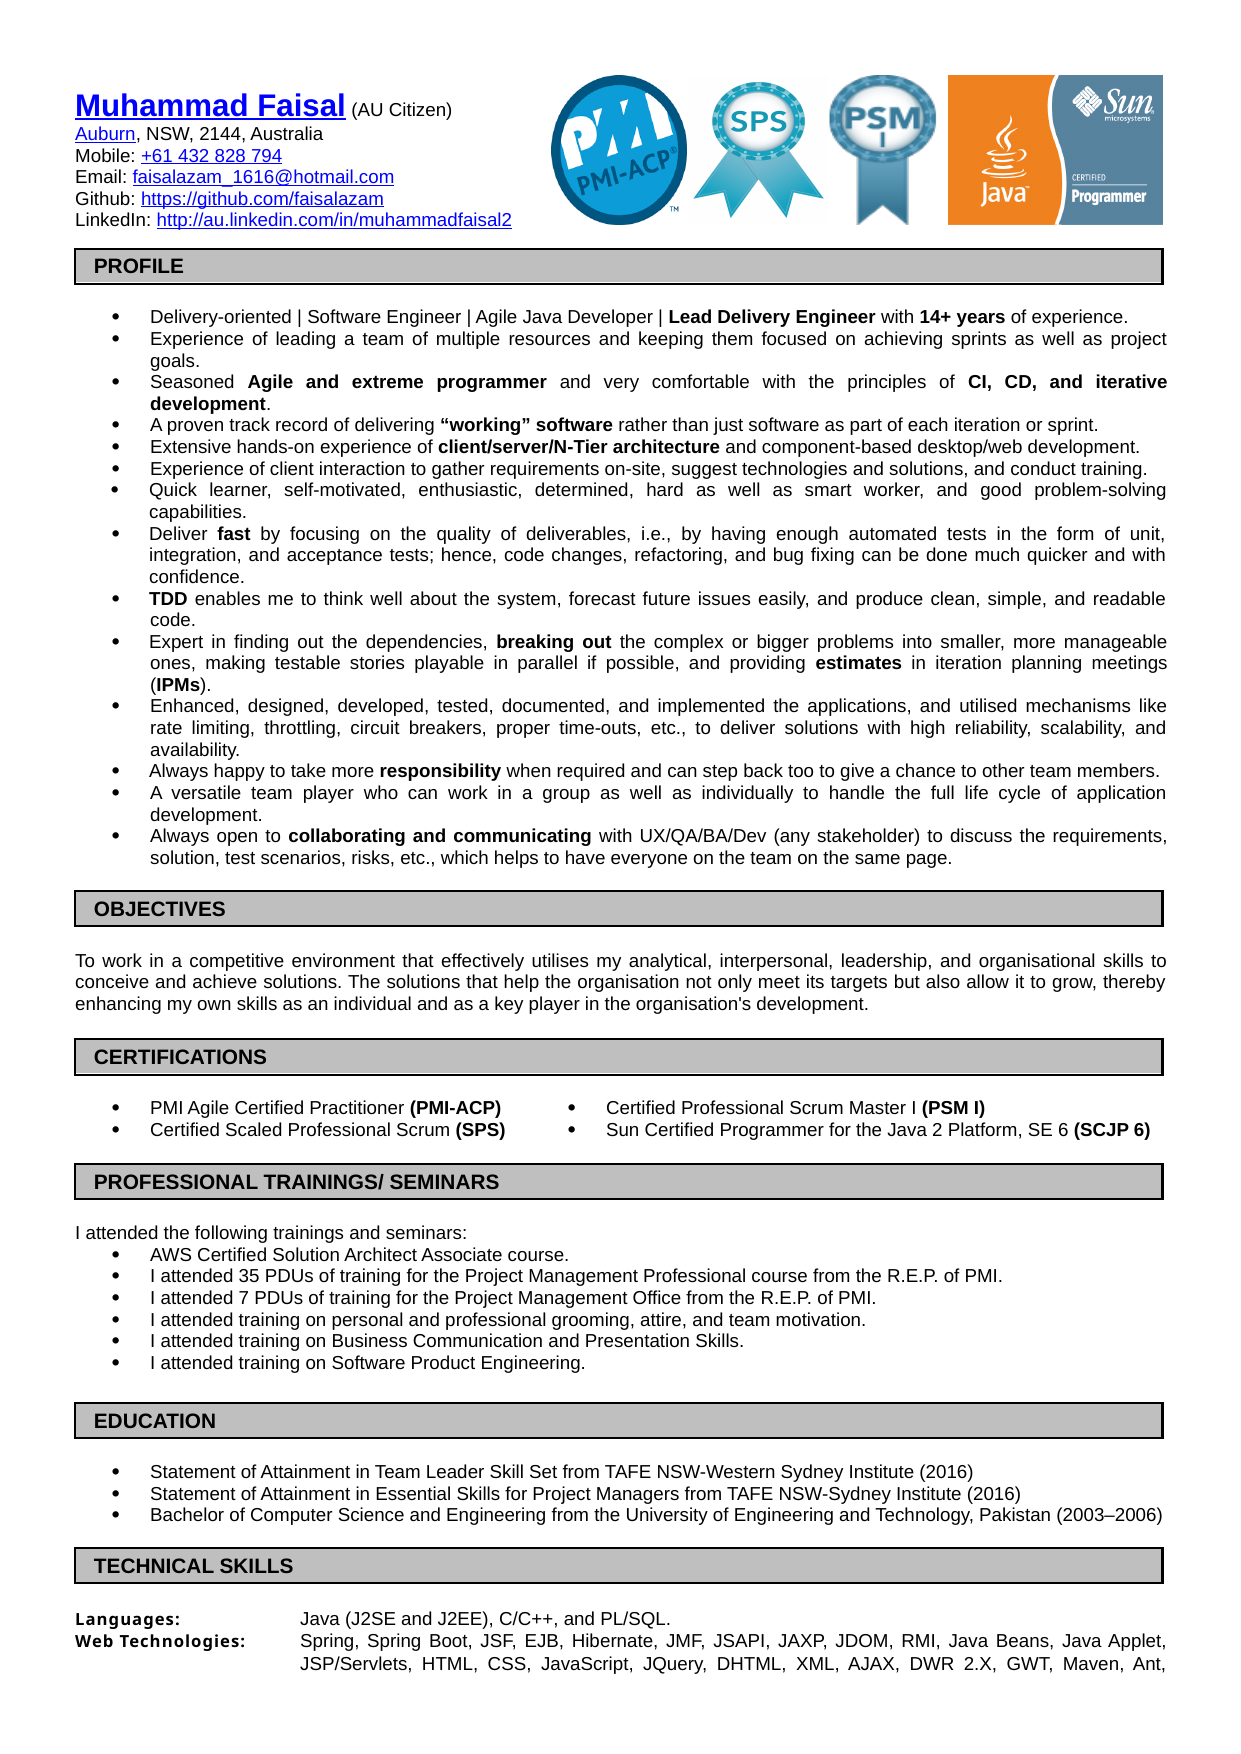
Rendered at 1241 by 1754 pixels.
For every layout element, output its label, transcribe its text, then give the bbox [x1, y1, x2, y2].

list PMI Agile Certified Practitioner (PMI-ACP) [112, 1097, 531, 1119]
list Seasoned Agile and extreme programmer and very comfortable with the principles of CI, CD, and iterative development. [112, 371, 1168, 414]
list Always happy to take more responsibility when required and can step back too to give a chance to other team members. [112, 760, 1168, 782]
list Certified Professional Scrum Master I (PSM I) [568, 1097, 1168, 1119]
list Experience of client interaction to gather requirements on-site, suggest technologies and solutions, and conduct training. [112, 458, 1168, 479]
list Enhanced, designed, developed, tested, documented, and implemented the applications, and utilised mechanisms like rate limiting, throttling, circuit breakers, proper time-outs, etc., to deliver solutions with high reliability, scalability, and availability. [112, 695, 1168, 760]
table_header TECHNICAL SKILLS [76, 1549, 1161, 1582]
list A proven track record of delivering “working” software rather than just software as part of each iteration or sprint. [112, 414, 1168, 436]
list I attended training on personal and professional grooming, attire, and team motivation. [112, 1308, 1168, 1330]
list I attended training on Software Product Engineering. [112, 1352, 1168, 1373]
table_header EDUCATION [76, 1404, 1161, 1437]
list Always open to collaborating and communicating with UX/QA/BA/Dev (any stakeholder) to discuss the requirements, solution, test scenarios, risks, etc., which helps to have everyone on the team on the same page. [112, 825, 1168, 868]
list AWS Certified Solution Architect Associate course. [112, 1243, 1168, 1265]
list I attended 7 PDUs of training for the Project Management Office from the R.E.P. of PMI. [112, 1287, 1168, 1308]
picture [646, 94, 672, 139]
table_header PROFESSIONAL TRAININGS/ SEMINARS [76, 1165, 1161, 1198]
list Experience of leading a team of multiple resources and keeping them focused on achieving sprints as well as project goals. [112, 328, 1168, 371]
text I attended the following trainings and seminars: [75, 1222, 1168, 1243]
table_header PROFILE [76, 250, 1161, 282]
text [75, 1630, 1168, 1674]
list Sun Certified Programmer for the Java 2 Platform, SE 6 (SCJP 6) [568, 1119, 1168, 1140]
picture [632, 130, 641, 147]
picture [594, 109, 601, 124]
list Deliver fast by focusing on the quality of deliverables, i.e., by having enough automated tests in the form of unit, integration, and acceptance tests; hence, code changes, refactoring, and bug fixing can be done much quicker and with confidence. [112, 522, 1168, 587]
picture [551, 161, 608, 225]
text Languages: Java (J2SE and J2EE), C/C++, and PL/SQL. [75, 1607, 1168, 1630]
list Bachelor of Computer Science and Engineering from the University of Engineering and Technology, Pakistan (2003–2006) [112, 1504, 1168, 1526]
list Certified Scaled Professional Scrum (SPS) [112, 1119, 531, 1140]
list Statement of Attainment in Team Leader Skill Set from TAFE NSW-Western Sydney Institute (2016) [112, 1461, 1168, 1482]
picture [608, 138, 617, 156]
table_header Muhammad Faisal (AU Citizen) Auburn, NSW, 2144, Australia Mobile: +61 432 828 794 Email: faisalazam_1616@hotmail.com Github: https://github.com/faisalazam LinkedIn: http://au.linkedin.com/in/muhammadfaisal2 [75, 87, 542, 237]
picture [621, 101, 627, 113]
list TDD enables me to think well about the system, forecast future issues easily, and produce clean, simple, and readable code. [112, 587, 1168, 631]
table_header [542, 87, 1167, 237]
list I attended 35 PDUs of training for the Project Management Professional course from the R.E.P. of PMI. [112, 1265, 1168, 1287]
picture [561, 117, 596, 168]
list Delivery-oriented | Software Engineer | Agile Java Developer | Lead Delivery Engineer with 14+ years of experience. [112, 306, 1168, 328]
picture [628, 75, 1163, 225]
table_header OBJECTIVES [76, 892, 1161, 925]
list Quick learner, self-motivated, enthusiastic, determined, hard as well as smart worker, and good problem-solving capabilities. [111, 479, 1168, 522]
table_header CERTIFICATIONS [76, 1040, 1161, 1073]
list I attended training on Business Communication and Presentation Skills. [112, 1330, 1168, 1352]
list Statement of Attainment in Essential Skills for Project Managers from TAFE NSW-Sydney Institute (2016) [112, 1482, 1168, 1504]
text To work in a competitive environment that effectively utilises my analytical, interpersonal, leadership, and organisational skills to conceive and achieve solutions. The solutions that help the organisation not only meet its targets but also allow it to grow, thereby enhancing my own skills as an individual and as a key player in the organisation's development. [75, 950, 1168, 1014]
list Expert in finding out the dependencies, breaking out the complex or bigger problems into smaller, more manageable ones, making testable stories playable in parallel if possible, and providing estimates in iteration planning meetings (IPMs). [112, 631, 1168, 695]
picture [551, 75, 609, 139]
list A versatile team player who can work in a group as well as individually to handle the full life cycle of application development. [112, 782, 1168, 825]
list Extensive hands-on experience of client/server/N-Tier architecture and component-based desktop/web development. [112, 436, 1168, 458]
